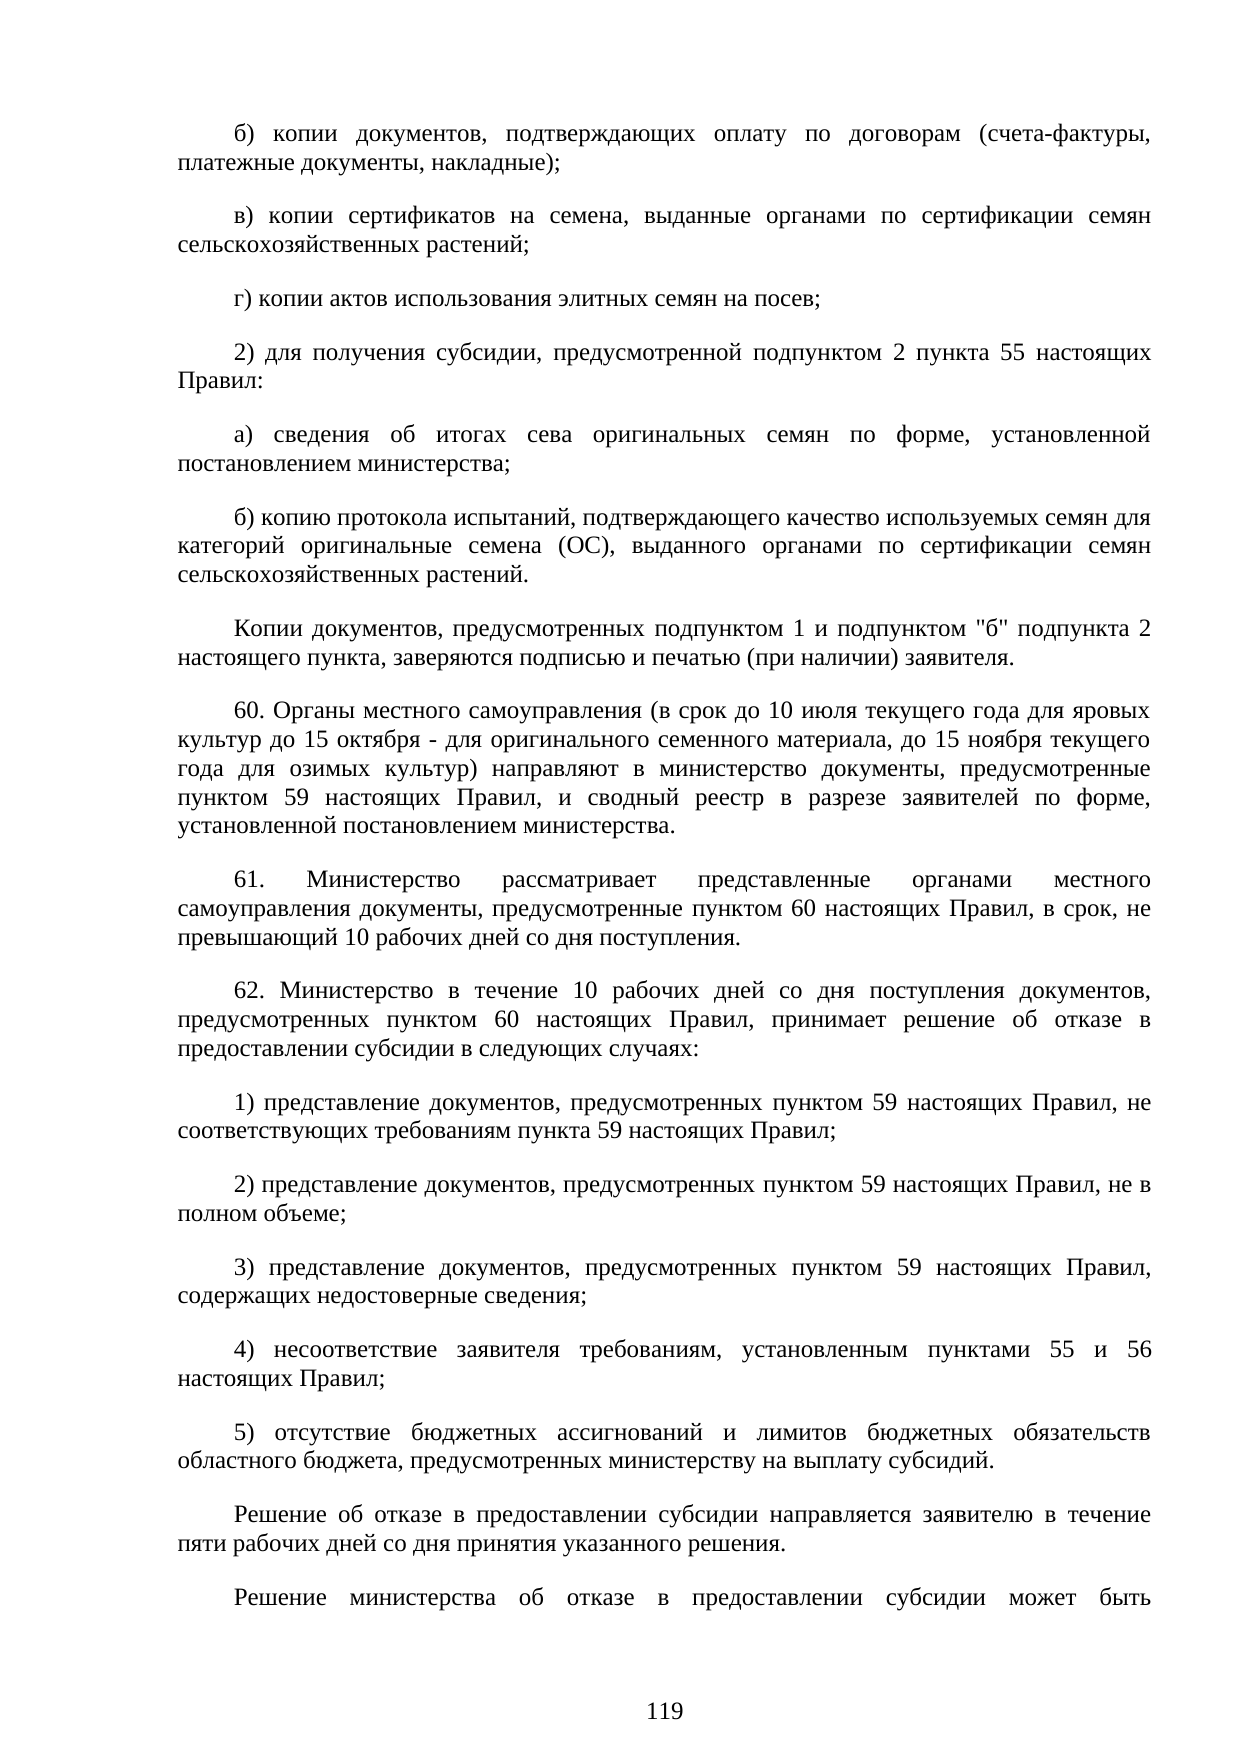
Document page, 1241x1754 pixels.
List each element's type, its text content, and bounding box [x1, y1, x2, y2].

text 62. Министерство в течение 10 рабочих дней со дня поступления документов, предусмотренных пунктом 60 настоящих Правил, принимает решение об отказе в предоставлении субсидии в следующих случаях: [177, 976, 1152, 1062]
text 60. Органы местного самоуправления (в срок до 10 июля текущего года для яровых культур до 15 октября - для оригинального семенного материала, до 15 ноября текущего года для озимых культур) направляют в министерство документы, предусмотренные пунктом 59 настоящих Правил, и сводный реестр в разрезе заявителей по форме, установленной постановлением министерства. [177, 696, 1152, 839]
text 2) представление документов, предусмотренных пунктом 59 настоящих Правил, не в полном объеме; [177, 1169, 1152, 1227]
text б) копии документов, подтверждающих оплату по договорам (счета-фактуры, платежные документы, накладные); [177, 118, 1152, 176]
text 61. Министерство рассматривает представленные органами местного самоуправления документы, предусмотренные пунктом 60 настоящих Правил, в срок, не превышающий 10 рабочих дней со дня поступления. [177, 864, 1152, 951]
text 2) для получения субсидии, предусмотренной подпунктом 2 пункта 55 настоящих Правил: [177, 337, 1152, 394]
text 3) представление документов, предусмотренных пунктом 59 настоящих Правил, содержащих недостоверные сведения; [177, 1252, 1152, 1309]
text 1) представление документов, предусмотренных пунктом 59 настоящих Правил, не соответствующих требованиям пункта 59 настоящих Правил; [177, 1087, 1152, 1144]
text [177, 1582, 1152, 1611]
text б) копию протокола испытаний, подтверждающего качество используемых семян для категорий оригинальные семена (ОС), выданного органами по сертификации семян сельскохозяйственных растений. [177, 502, 1152, 588]
text в) копии сертификатов на семена, выданные органами по сертификации семян сельскохозяйственных растений; [177, 201, 1152, 258]
text 4) несоответствие заявителя требованиям, установленным пунктами 55 и 56 настоящих Правил; [177, 1334, 1152, 1392]
text 5) отсутствие бюджетных ассигнований и лимитов бюджетных обязательств областного бюджета, предусмотренных министерству на выплату субсидий. [177, 1417, 1152, 1474]
text Копии документов, предусмотренных подпунктом 1 и подпунктом "б" подпункта 2 настоящего пункта, заверяются подписью и печатью (при наличии) заявителя. [177, 613, 1152, 671]
text а) сведения об итогах сева оригинальных семян по форме, установленной постановлением министерства; [177, 419, 1152, 477]
text Решение об отказе в предоставлении субсидии направляется заявителю в течение пяти рабочих дней со дня принятия указанного решения. [177, 1499, 1152, 1557]
text г) копии актов использования элитных семян на посев; [177, 283, 1152, 312]
